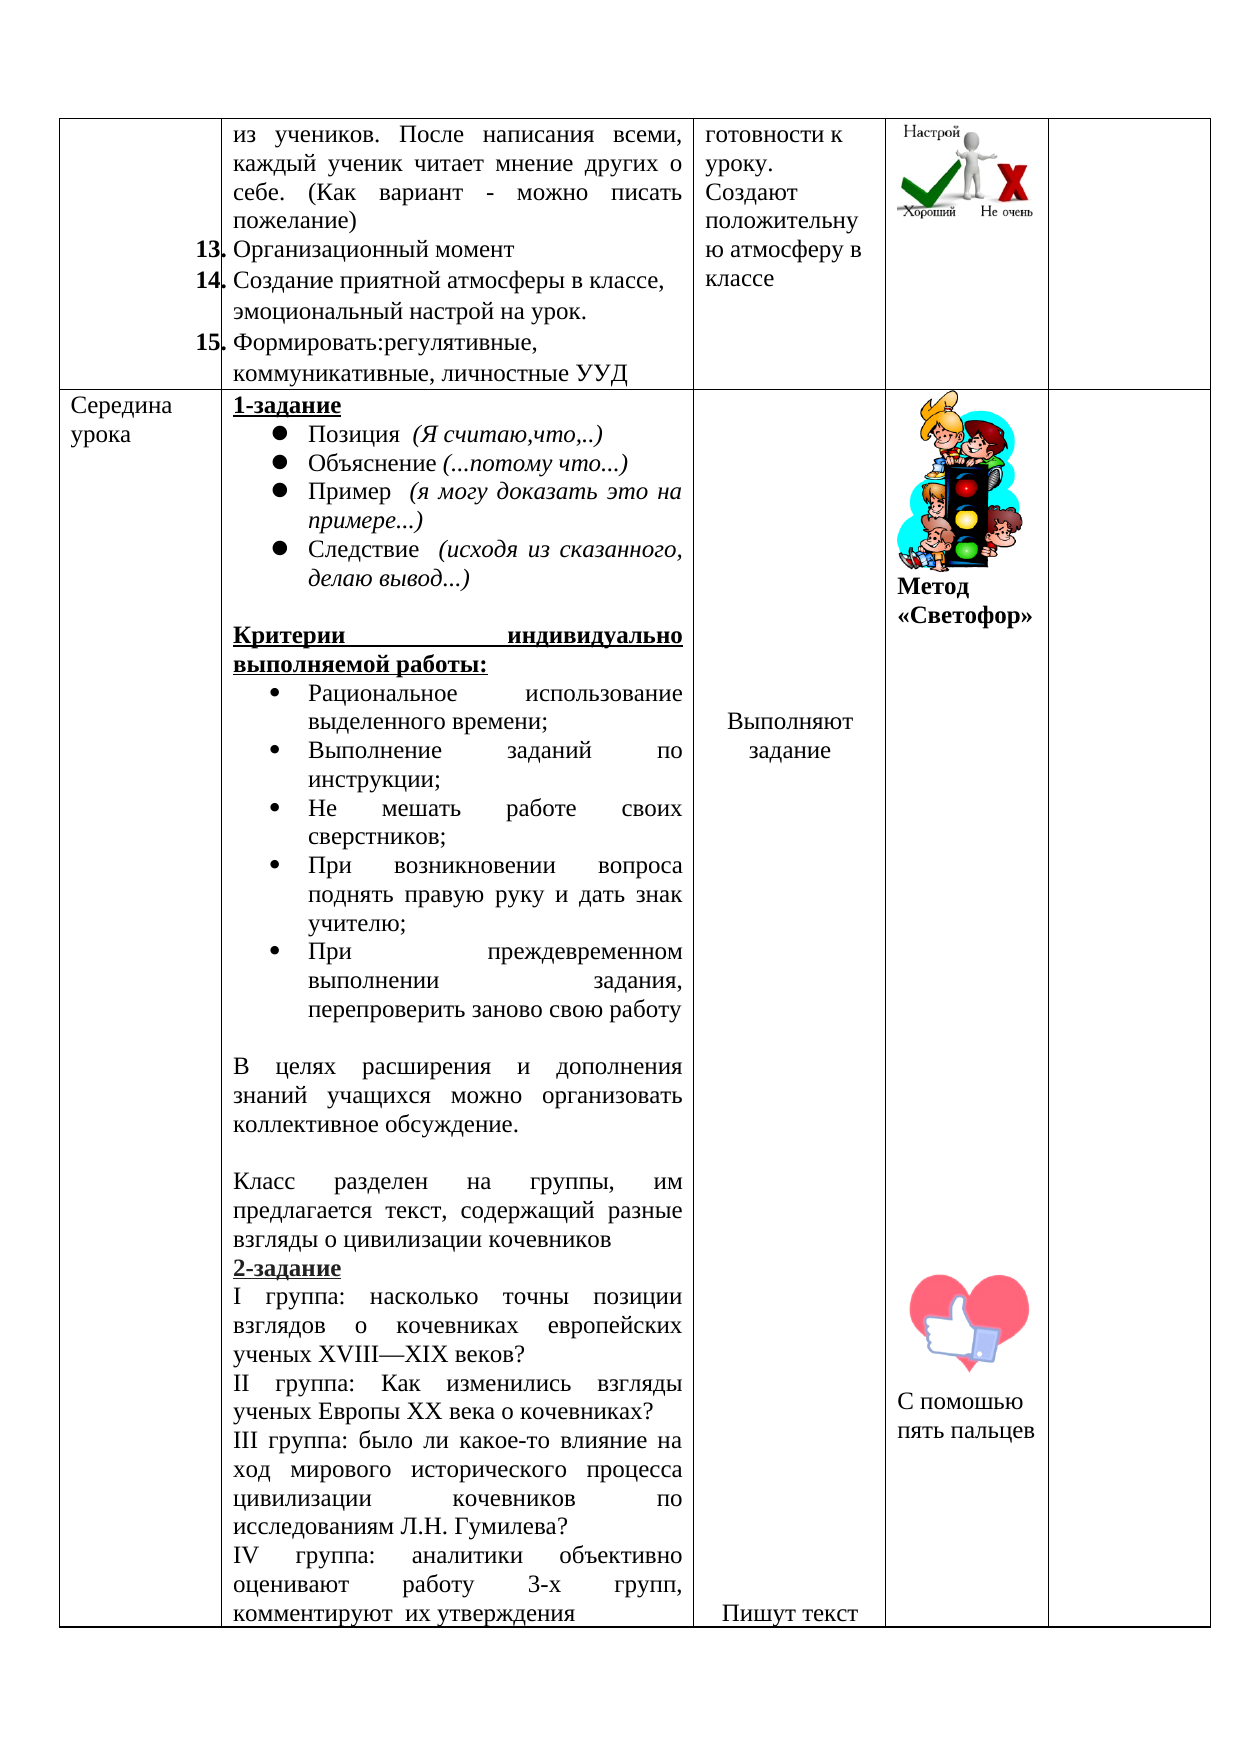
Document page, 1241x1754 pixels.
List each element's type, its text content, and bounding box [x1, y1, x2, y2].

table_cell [222, 119, 693, 389]
table_cell [886, 119, 1048, 389]
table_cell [222, 390, 693, 1626]
picture [897, 390, 1023, 572]
table_cell [1049, 390, 1210, 1626]
table_cell Середина урока [60, 390, 221, 1626]
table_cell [1049, 119, 1210, 389]
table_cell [694, 119, 885, 389]
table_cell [694, 390, 885, 1626]
picture [897, 119, 1034, 223]
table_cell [886, 390, 1048, 1626]
table_cell Начало урока [60, 119, 221, 389]
table_cell 2 [897, 1261, 1040, 1387]
